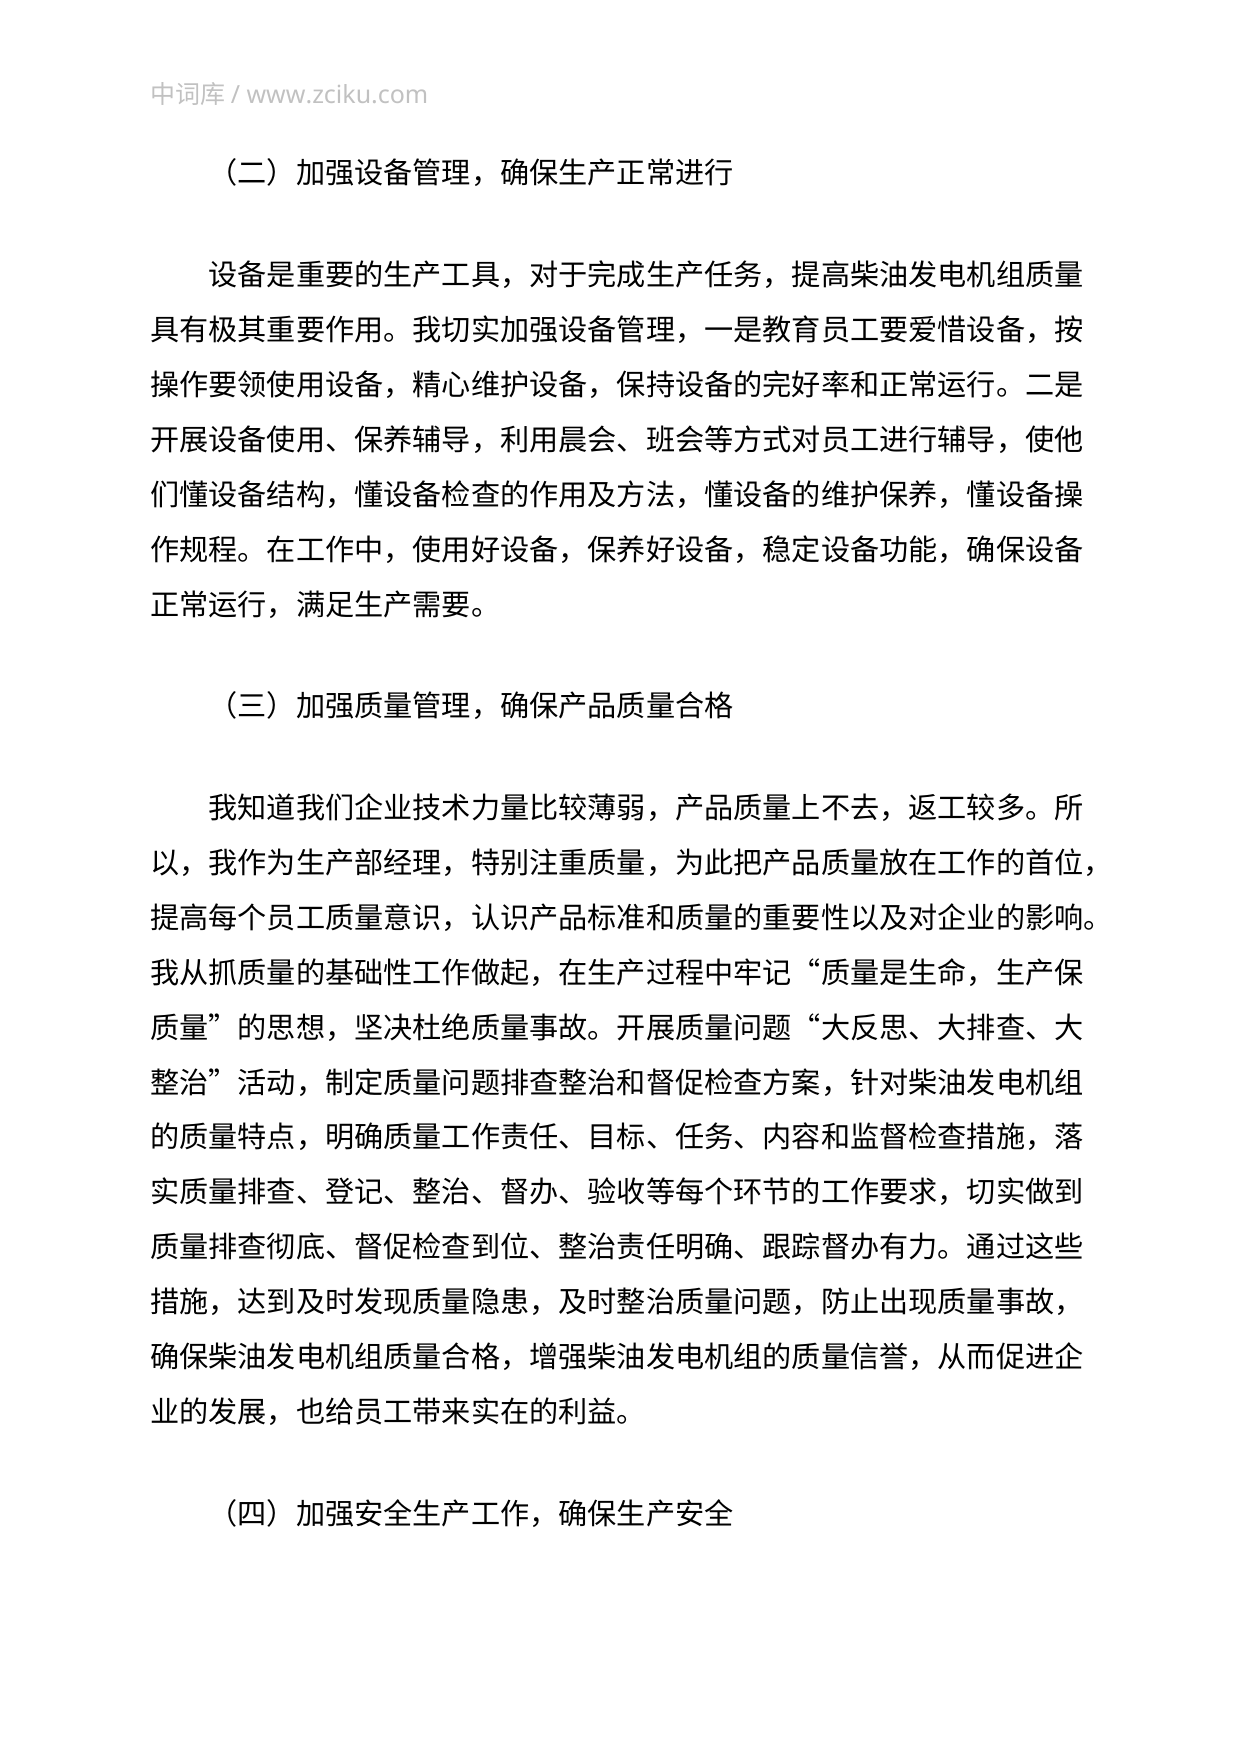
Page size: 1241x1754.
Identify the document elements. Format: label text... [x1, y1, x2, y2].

text 设备是重要的生产工具，对于完成生产任务，提高柴油发电机组质量具有极其重要作用。我切实加强设备管理，一是教育员工要爱惜设备，按操作要领使用设备，精心维护设备，保持设备的完好率和正常运行。二是开展设备使用、保养辅导，利用晨会、班会等方式对员工进行辅导，使他们懂设备结构，懂设备检查的作用及方法，懂设备的维护保养，懂设备操作规程。在工作中，使用好设备，保养好设备，稳定设备功能，确保设备正常运行，满足生产需要。 [150, 252, 1090, 623]
text （四）加强安全生产工作，确保生产安全 [150, 1490, 1090, 1533]
text 我知道我们企业技术力量比较薄弱，产品质量上不去，返工较多。所以，我作为生产部经理，特别注重质量，为此把产品质量放在工作的首位，提高每个员工质量意识，认识产品标准和质量的重要性以及对企业的影响。我从抓质量的基础性工作做起，在生产过程中牢记“质量是生命，生产保质量”的思想，坚决杜绝质量事故。开展质量问题“大反思、大排查、大整治”活动，制定质量问题排查整治和督促检查方案，针对柴油发电机组的质量特点，明确质量工作责任、目标、任务、内容和监督检查措施，落实质量排查、登记、整治、督办、验收等每个环节的工作要求，切实做到质量排查彻底、督促检查到位、整治责任明确、跟踪督办有力。通过这些措施，达到及时发现质量隐患，及时整治质量问题，防止出现质量事故，确保柴油发电机组质量合格，增强柴油发电机组的质量信誉，从而促进企业的发展，也给员工带来实在的利益。 [150, 785, 1090, 1431]
text （三）加强质量管理，确保产品质量合格 [150, 683, 1090, 725]
text （二）加强设备管理，确保生产正常进行 [150, 150, 1090, 192]
